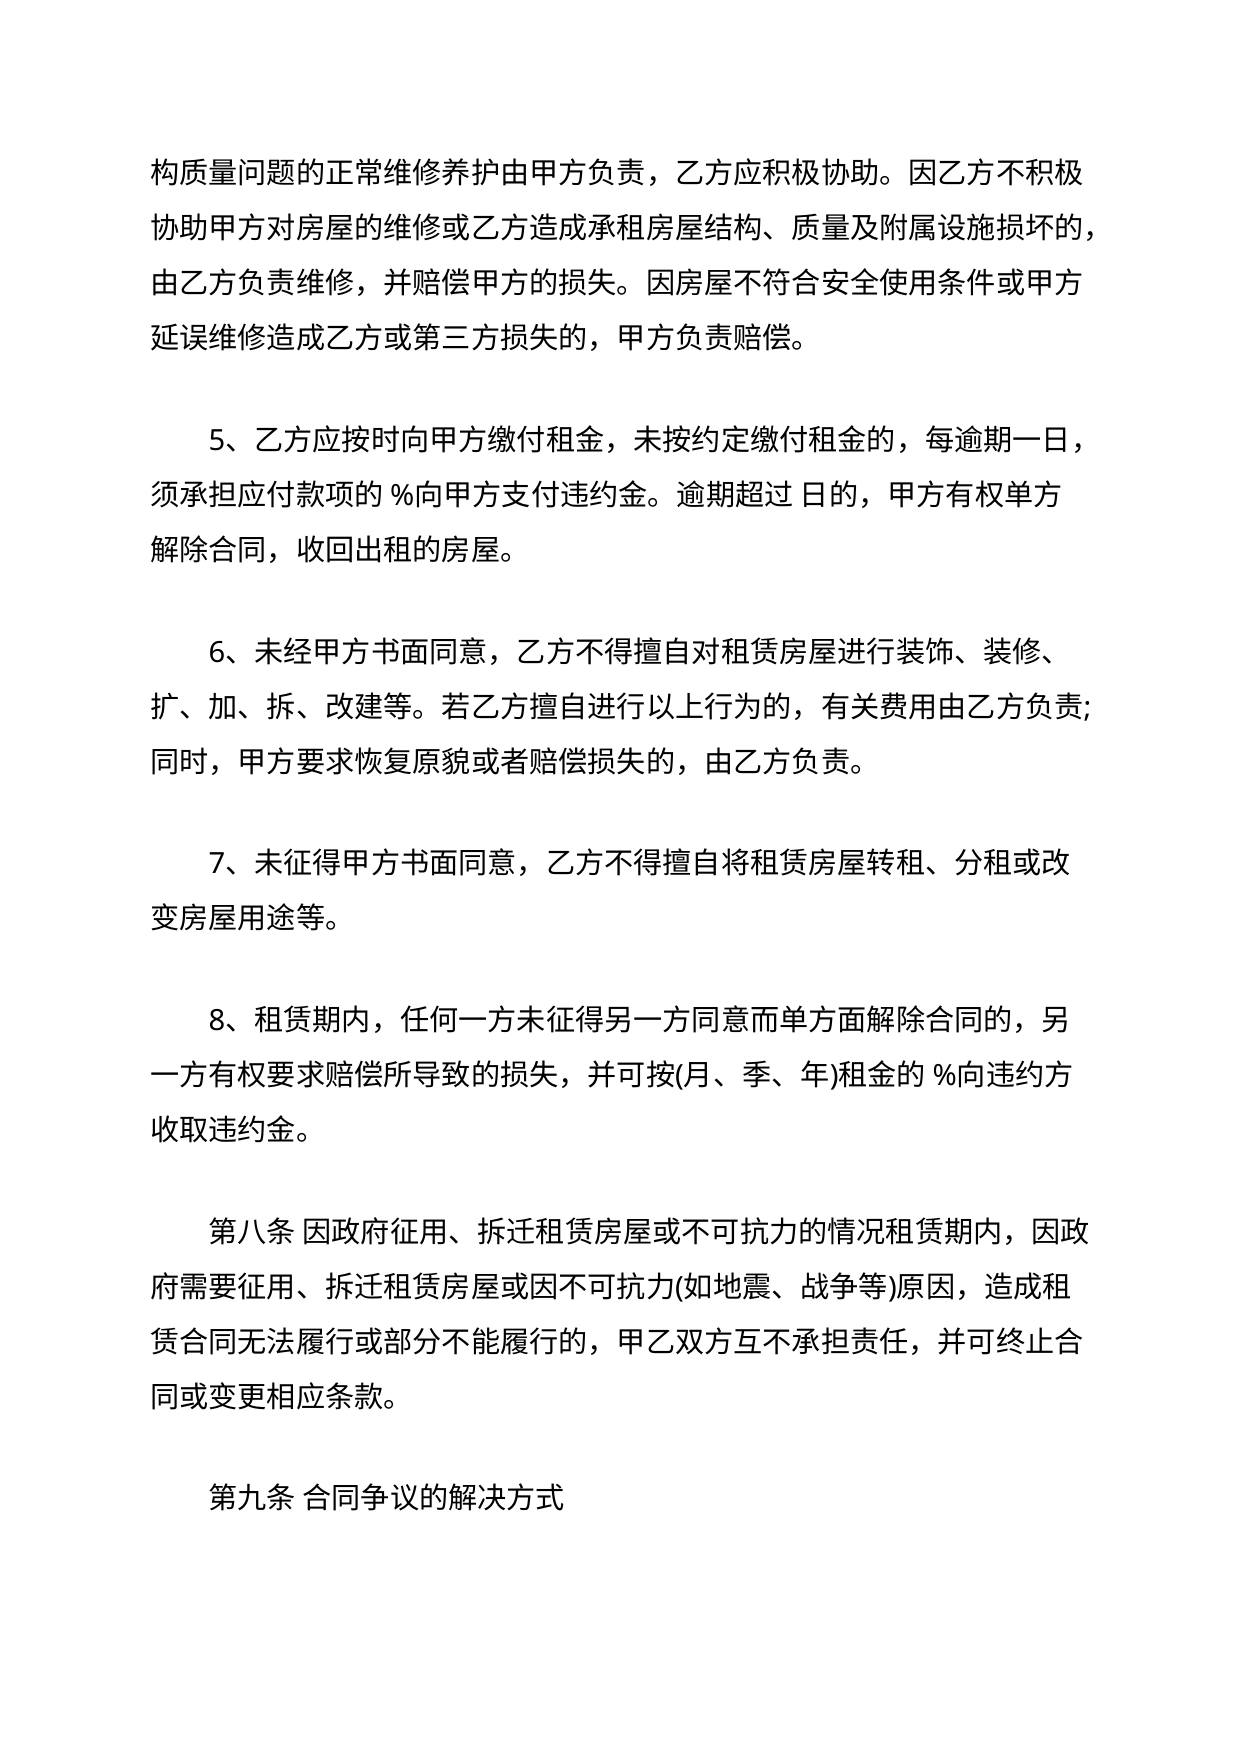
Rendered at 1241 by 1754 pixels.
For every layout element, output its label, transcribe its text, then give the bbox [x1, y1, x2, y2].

text 第八条 因政府征用、拆迁租赁房屋或不可抗力的情况租赁期内，因政府需要征用、拆迁租赁房屋或因不可抗力(如地震、战争等)原因，造成租赁合同无法履行或部分不能履行的，甲乙双方互不承担责任，并可终止合同或变更相应条款。 [150, 1208, 1090, 1416]
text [150, 150, 1090, 357]
text 6、未经甲方书面同意，乙方不得擅自对租赁房屋进行装饰、装修、扩、加、拆、改建等。若乙方擅自进行以上行为的，有关费用由乙方负责;同时，甲方要求恢复原貌或者赔偿损失的，由乙方负责。 [150, 628, 1090, 781]
text 5、乙方应按时向甲方缴付租金，未按约定缴付租金的，每逾期一日，须承担应付款项的 %向甲方支付违约金。逾期超过 日的，甲方有权单方解除合同，收回出租的房屋。 [150, 416, 1090, 569]
text 8、租赁期内，任何一方未征得另一方同意而单方面解除合同的，另一方有权要求赔偿所导致的损失，并可按(月、季、年)租金的 %向违约方收取违约金。 [150, 997, 1090, 1149]
text 7、未征得甲方书面同意，乙方不得擅自将租赁房屋转租、分租或改变房屋用途等。 [150, 840, 1090, 937]
text 第九条 合同争议的解决方式 [150, 1475, 1090, 1517]
